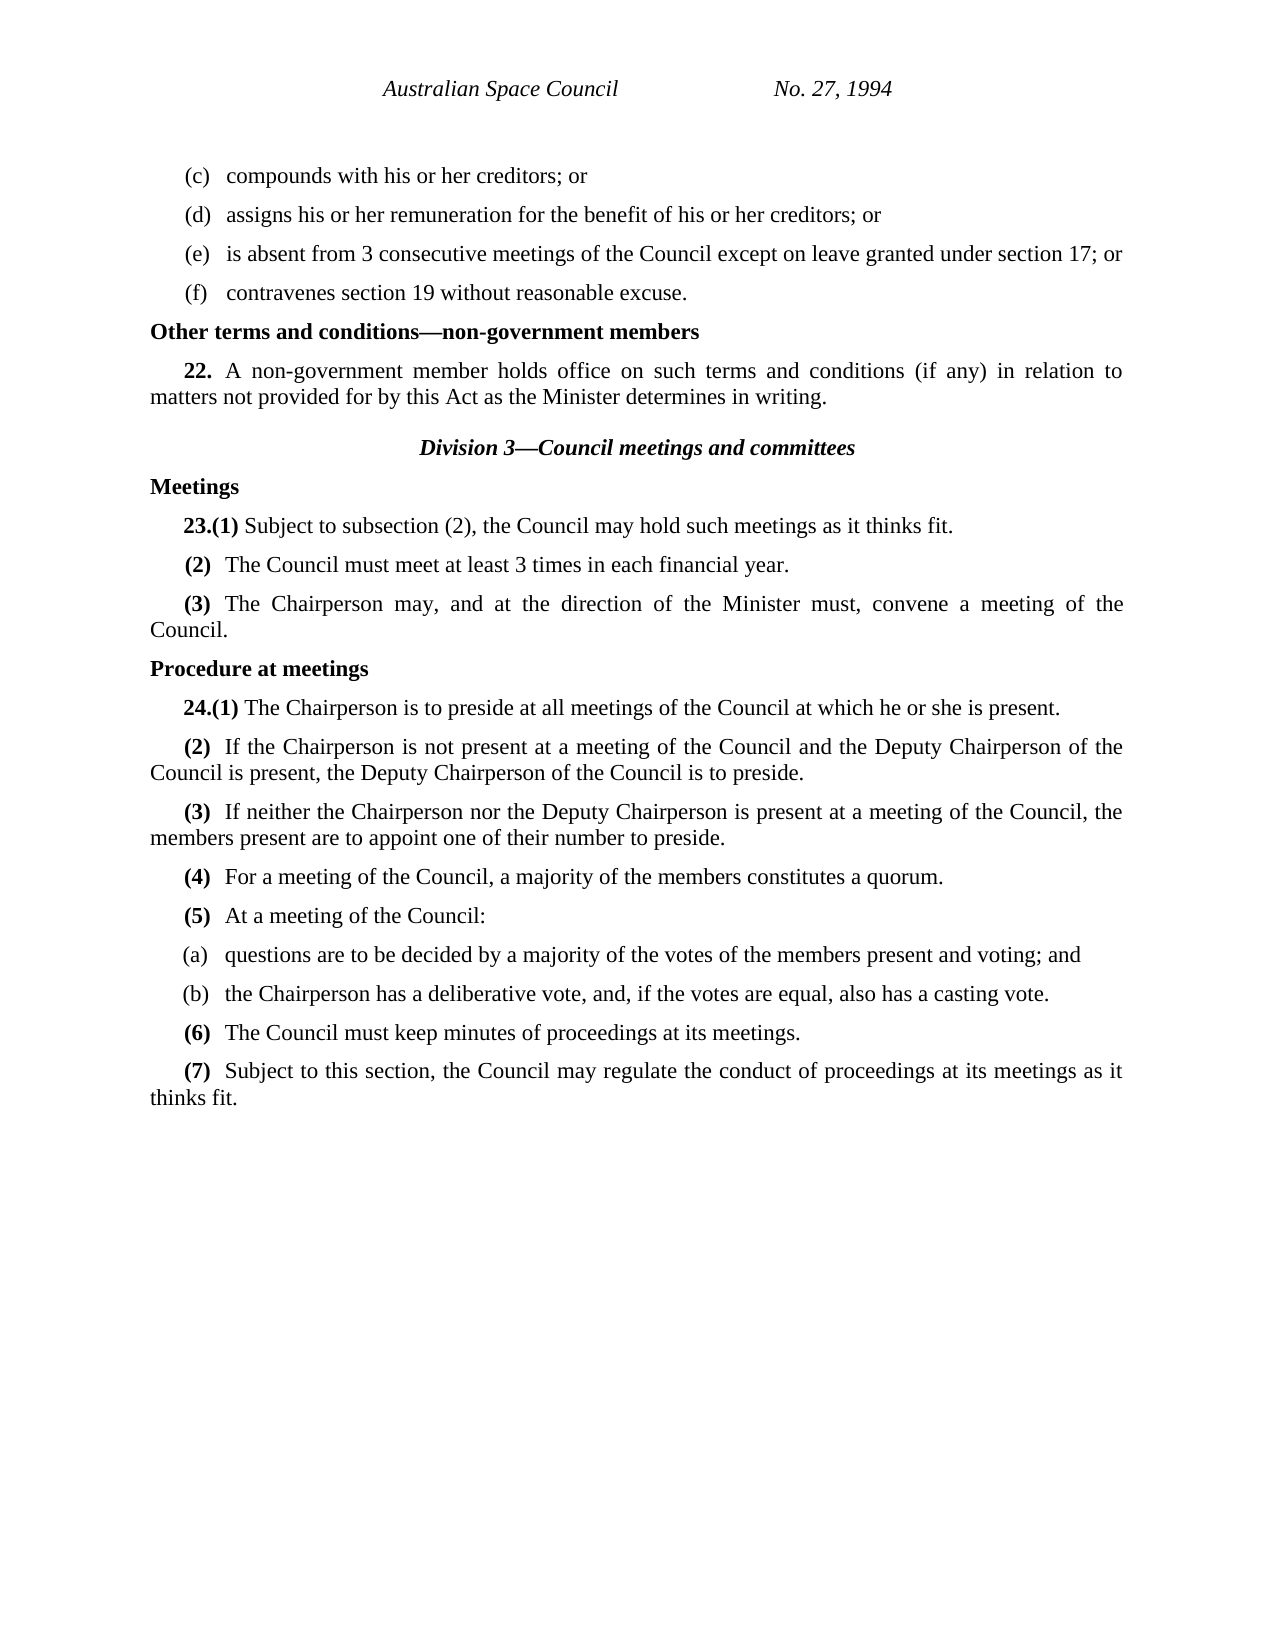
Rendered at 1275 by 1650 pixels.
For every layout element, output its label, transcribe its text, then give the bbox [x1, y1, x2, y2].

text (b) the Chairperson has a deliberative vote, and, if the votes are equal, also has a casting vote. [182, 980, 1125, 1006]
text 24.(1) The Chairperson is to preside at all meetings of the Council at which he or she is present. [150, 694, 1125, 720]
text (e) is absent from 3 consecutive meetings of the Council except on leave granted under section 17; or [184, 240, 1125, 267]
text (c) compounds with his or her creditors; or [184, 162, 1125, 189]
text (5) At a meeting of the Council: [184, 902, 1125, 928]
text (7) Subject to this section, the Council may regulate the conduct of proceedings at its meetings as it thinks fit. [150, 1057, 1125, 1110]
text (a) questions are to be decided by a majority of the votes of the members present and voting; and [182, 941, 1125, 967]
text (d) assigns his or her remuneration for the benefit of his or her creditors; or [184, 201, 1125, 228]
text 23.(1) Subject to subsection (2), the Council may hold such meetings as it thinks fit. [150, 512, 1125, 538]
text Other terms and conditions—non-government members [150, 318, 1125, 344]
text Meetings [150, 473, 1125, 500]
text (4) For a meeting of the Council, a majority of the members constitutes a quorum. [150, 863, 1125, 889]
text Procedure at meetings [150, 655, 1125, 681]
text (f) contravenes section 19 without reasonable excuse. [184, 279, 1125, 305]
text (2) If the Chairperson is not present at a meeting of the Council and the Deputy Chairperson of the Council is present, the Deputy Chairperson of the Council is to preside. [150, 733, 1125, 786]
text 22. A non-government member holds office on such terms and conditions (if any) in relation to matters not provided for by this Act as the Minister determines in writing. [150, 357, 1125, 409]
text (3) The Chairperson may, and at the direction of the Minister must, convene a meeting of the Council. [150, 590, 1125, 643]
text (3) If neither the Chairperson nor the Deputy Chairperson is present at a meeting of the Council, the members present are to appoint one of their number to preside. [150, 798, 1125, 851]
text Division 3—Council meetings and committees [150, 434, 1125, 461]
text (6) The Council must keep minutes of proceedings at its meetings. [184, 1019, 1125, 1045]
text (2) The Council must meet at least 3 times in each financial year. [184, 551, 1125, 577]
